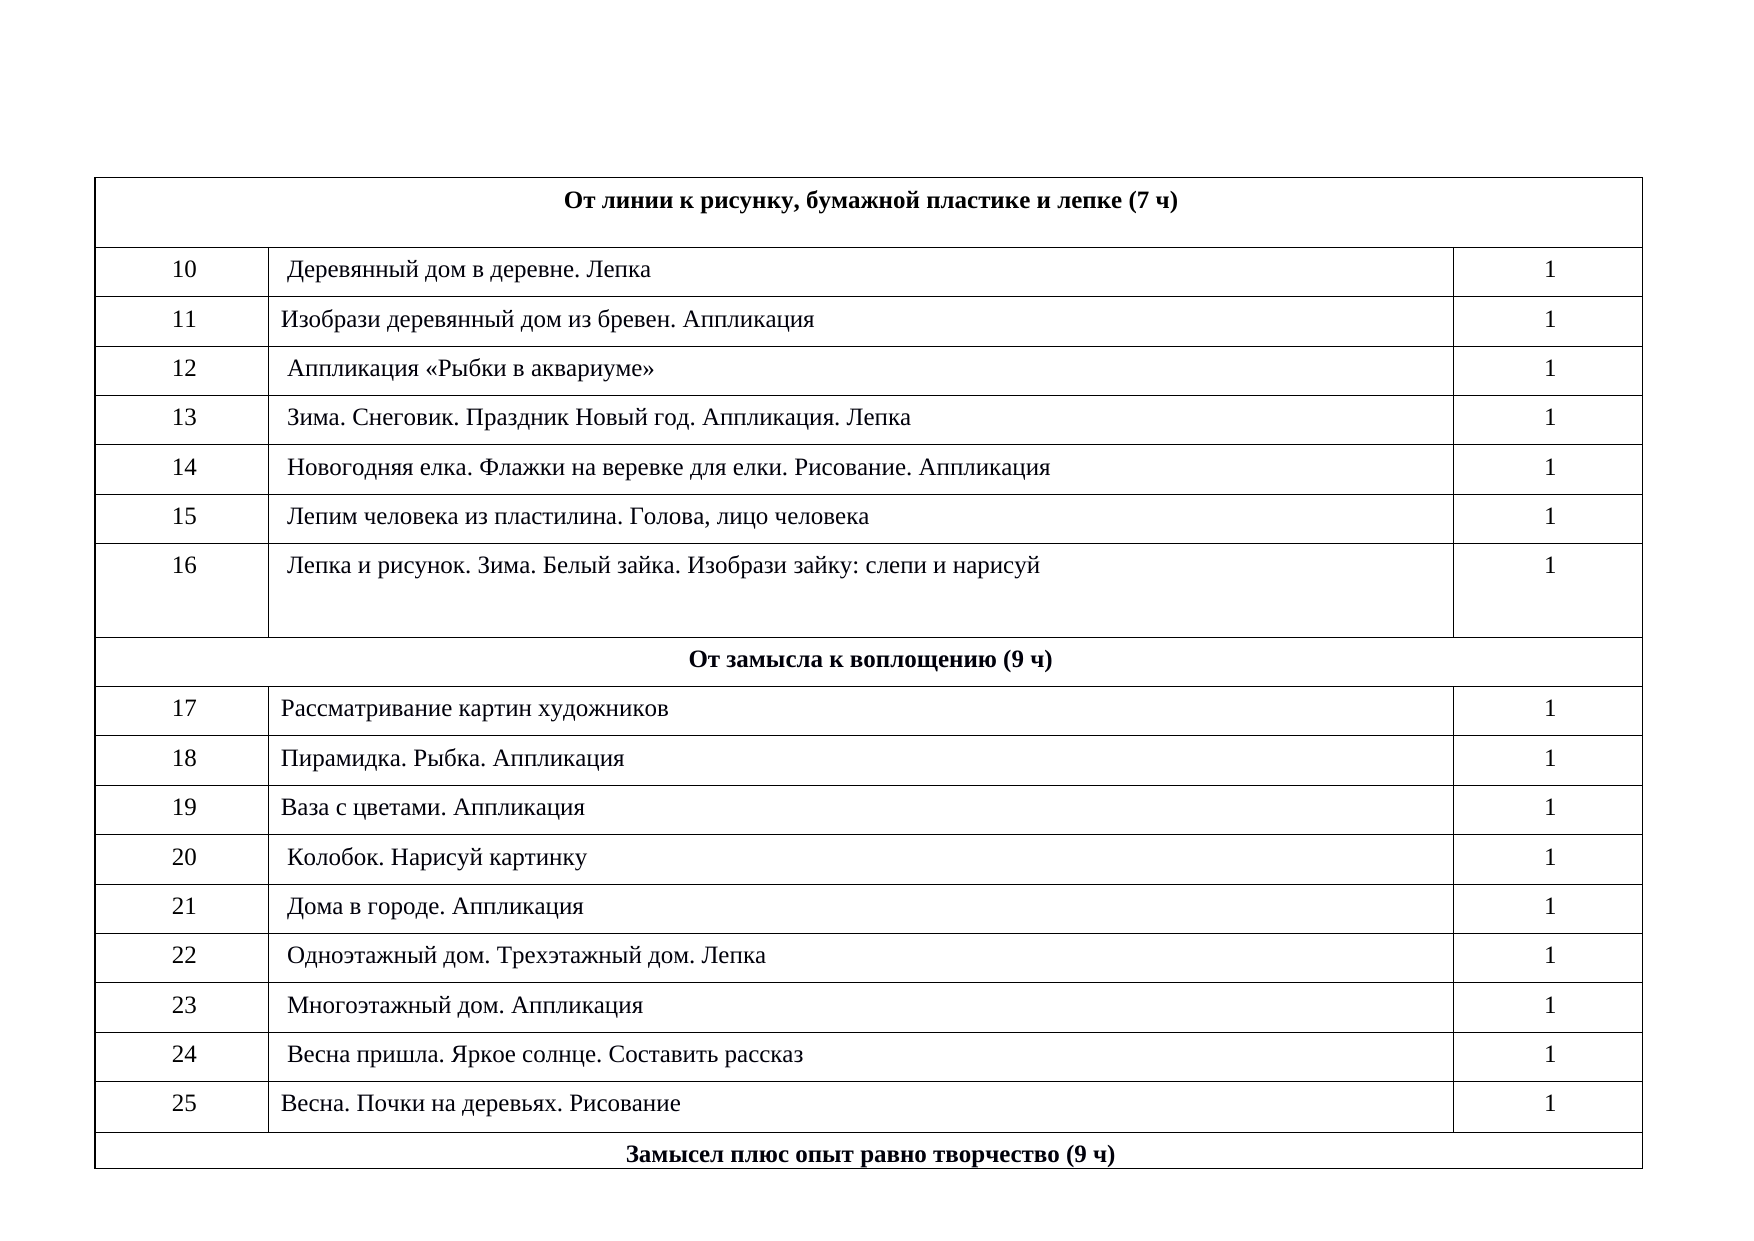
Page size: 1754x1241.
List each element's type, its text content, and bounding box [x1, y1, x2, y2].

table_cell 12 [96, 347, 268, 395]
table_cell 1 [1454, 1082, 1642, 1132]
table_cell 10 [96, 248, 268, 296]
table_cell Ваза с цветами. Аппликация [269, 786, 1453, 834]
table_cell Изобрази деревянный дом из бревен. Аппликация [269, 297, 1453, 346]
table_cell 18 [96, 736, 268, 785]
table_cell Пирамидка. Рыбка. Аппликация [269, 736, 1453, 785]
table_cell Лепим человека из пластилина. Голова, лицо человека [269, 495, 1453, 543]
table_cell 1 [1454, 736, 1642, 785]
table_cell 22 [96, 934, 268, 982]
table_cell 1 [1454, 347, 1642, 395]
table_cell Аппликация «Рыбки в аквариуме» [269, 347, 1453, 395]
table_cell 11 [96, 297, 268, 346]
table_cell 1 [1454, 885, 1642, 933]
table_cell 23 [96, 983, 268, 1032]
table_cell Новогодняя елка. Флажки на веревке для елки. Рисование. Аппликация [269, 445, 1453, 494]
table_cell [96, 1133, 1642, 1168]
table_cell Лепка и рисунок. Зима. Белый зайка. Изобрази зайку: слепи и нарисуй [269, 544, 1453, 637]
table_cell От замысла к воплощению (9 ч) [96, 638, 1642, 686]
table_cell Дома в городе. Аппликация [269, 885, 1453, 933]
table_cell 1 [1454, 396, 1642, 444]
table_cell 1 [1454, 544, 1642, 637]
table_cell Колобок. Нарисуй картинку [269, 835, 1453, 883]
table_cell 16 [96, 544, 268, 637]
table_cell 13 [96, 396, 268, 444]
table_cell Весна. Почки на деревьях. Рисование [269, 1082, 1453, 1132]
table_cell 1 [1454, 786, 1642, 834]
table_cell От линии к рисунку, бумажной пластике и лепке (7 ч) [96, 178, 1642, 247]
table_cell 1 [1454, 445, 1642, 494]
table_cell Весна пришла. Яркое солнце. Составить рассказ [269, 1033, 1453, 1081]
table_cell Одноэтажный дом. Трехэтажный дом. Лепка [269, 934, 1453, 982]
table_cell 20 [96, 835, 268, 883]
table_cell 15 [96, 495, 268, 543]
table_cell 1 [1454, 297, 1642, 346]
table_cell Рассматривание картин художников [269, 687, 1453, 735]
table_cell 14 [96, 445, 268, 494]
table_cell Деревянный дом в деревне. Лепка [269, 248, 1453, 296]
table_cell 1 [1454, 1033, 1642, 1081]
table_cell 1 [1454, 248, 1642, 296]
table_cell 1 [1454, 983, 1642, 1032]
table_cell 1 [1454, 934, 1642, 982]
table_cell 19 [96, 786, 268, 834]
table_cell Зима. Снеговик. Праздник Новый год. Аппликация. Лепка [269, 396, 1453, 444]
table_cell 1 [1454, 495, 1642, 543]
table_cell Многоэтажный дом. Аппликация [269, 983, 1453, 1032]
table_cell 21 [96, 885, 268, 933]
table_cell 25 [96, 1082, 268, 1132]
table_cell 24 [96, 1033, 268, 1081]
table_cell 1 [1454, 687, 1642, 735]
table_cell 17 [96, 687, 268, 735]
table_cell 1 [1454, 835, 1642, 883]
